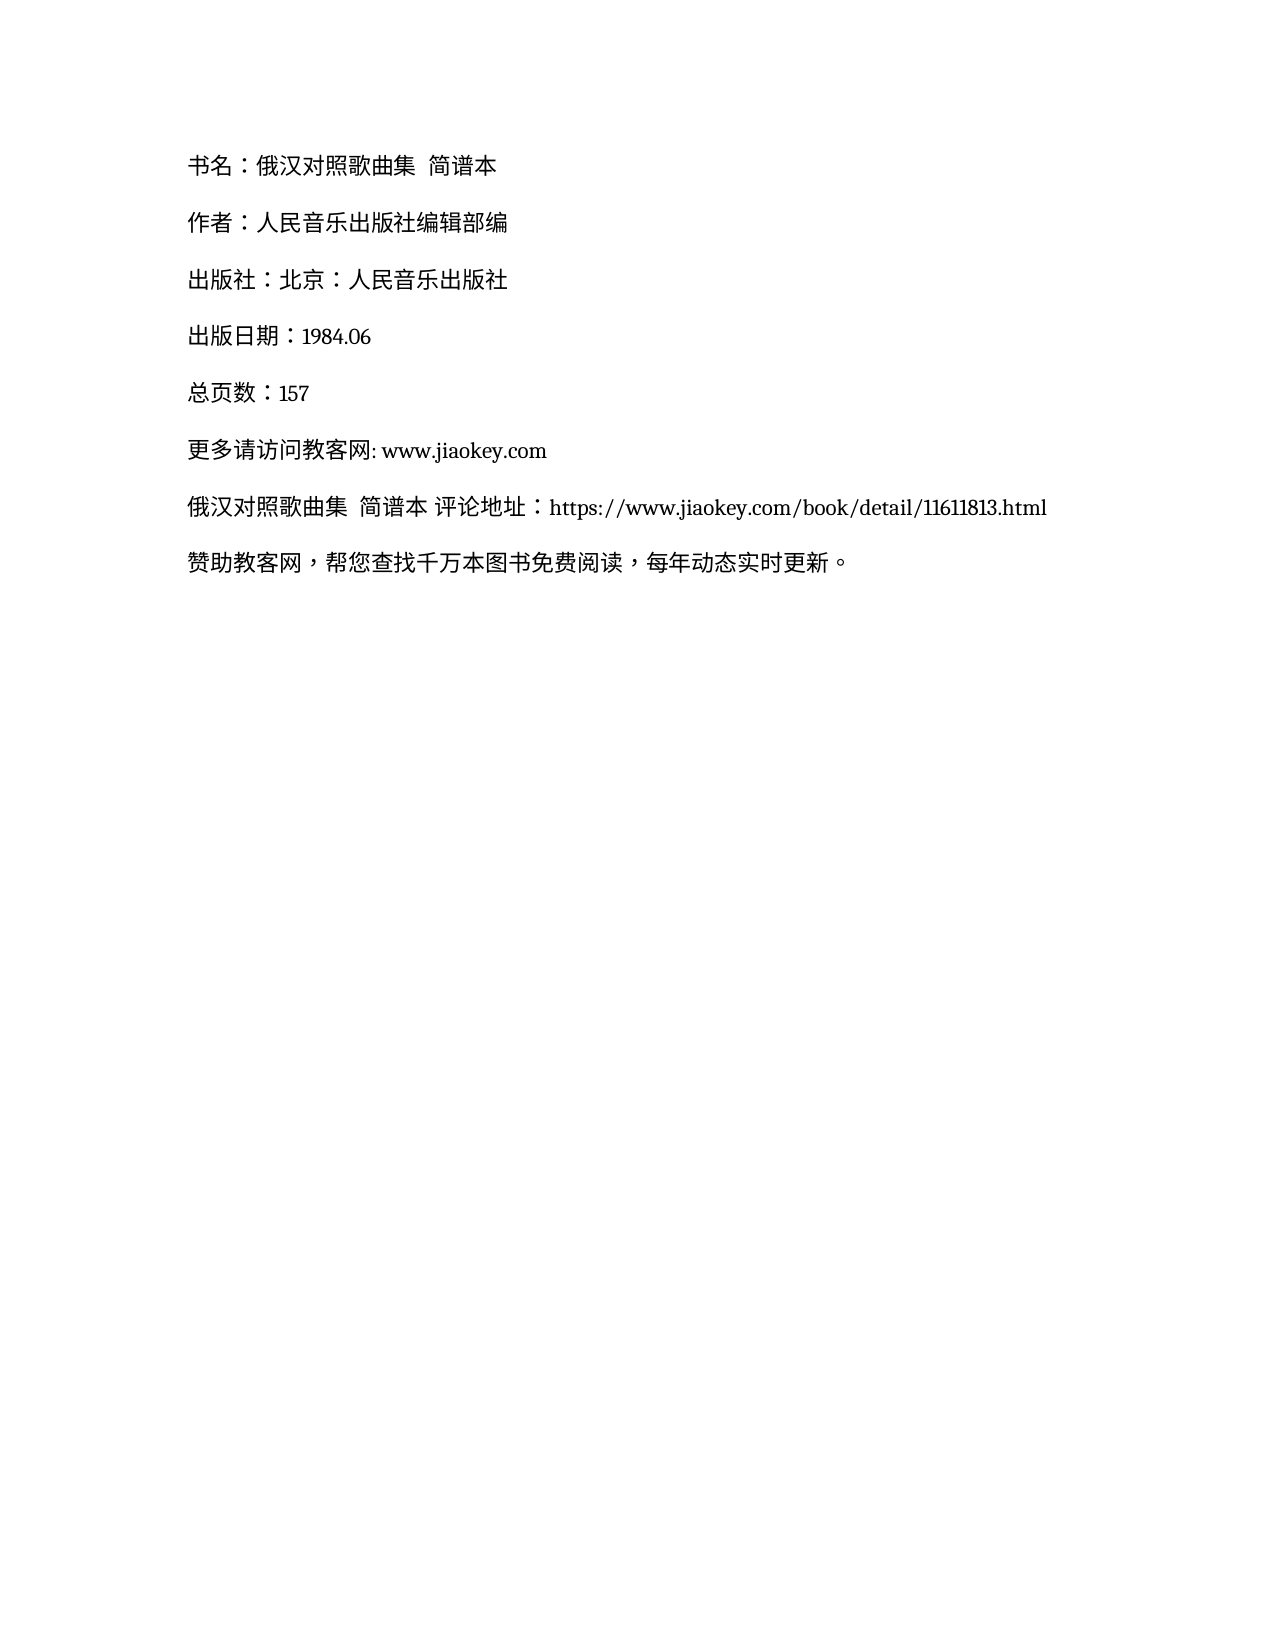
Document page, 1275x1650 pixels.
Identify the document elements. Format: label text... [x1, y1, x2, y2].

text 出版社：北京：人民音乐出版社 [187, 263, 1087, 295]
text 赞助教客网，帮您查找千万本图书免费阅读，每年动态实时更新。 [187, 547, 1087, 579]
text 作者：人民音乐出版社编辑部编 [187, 207, 1087, 238]
text 出版日期：1984.06 [187, 320, 1087, 352]
text 更多请访问教客网: www.jiaokey.com [187, 434, 1087, 465]
text 书名：俄汉对照歌曲集 简谱本 [187, 150, 1087, 181]
text 总页数：157 [187, 377, 1087, 408]
text 俄汉对照歌曲集 简谱本 评论地址：https://www.jiaokey.com/book/detail/11611813.html [187, 491, 1087, 522]
